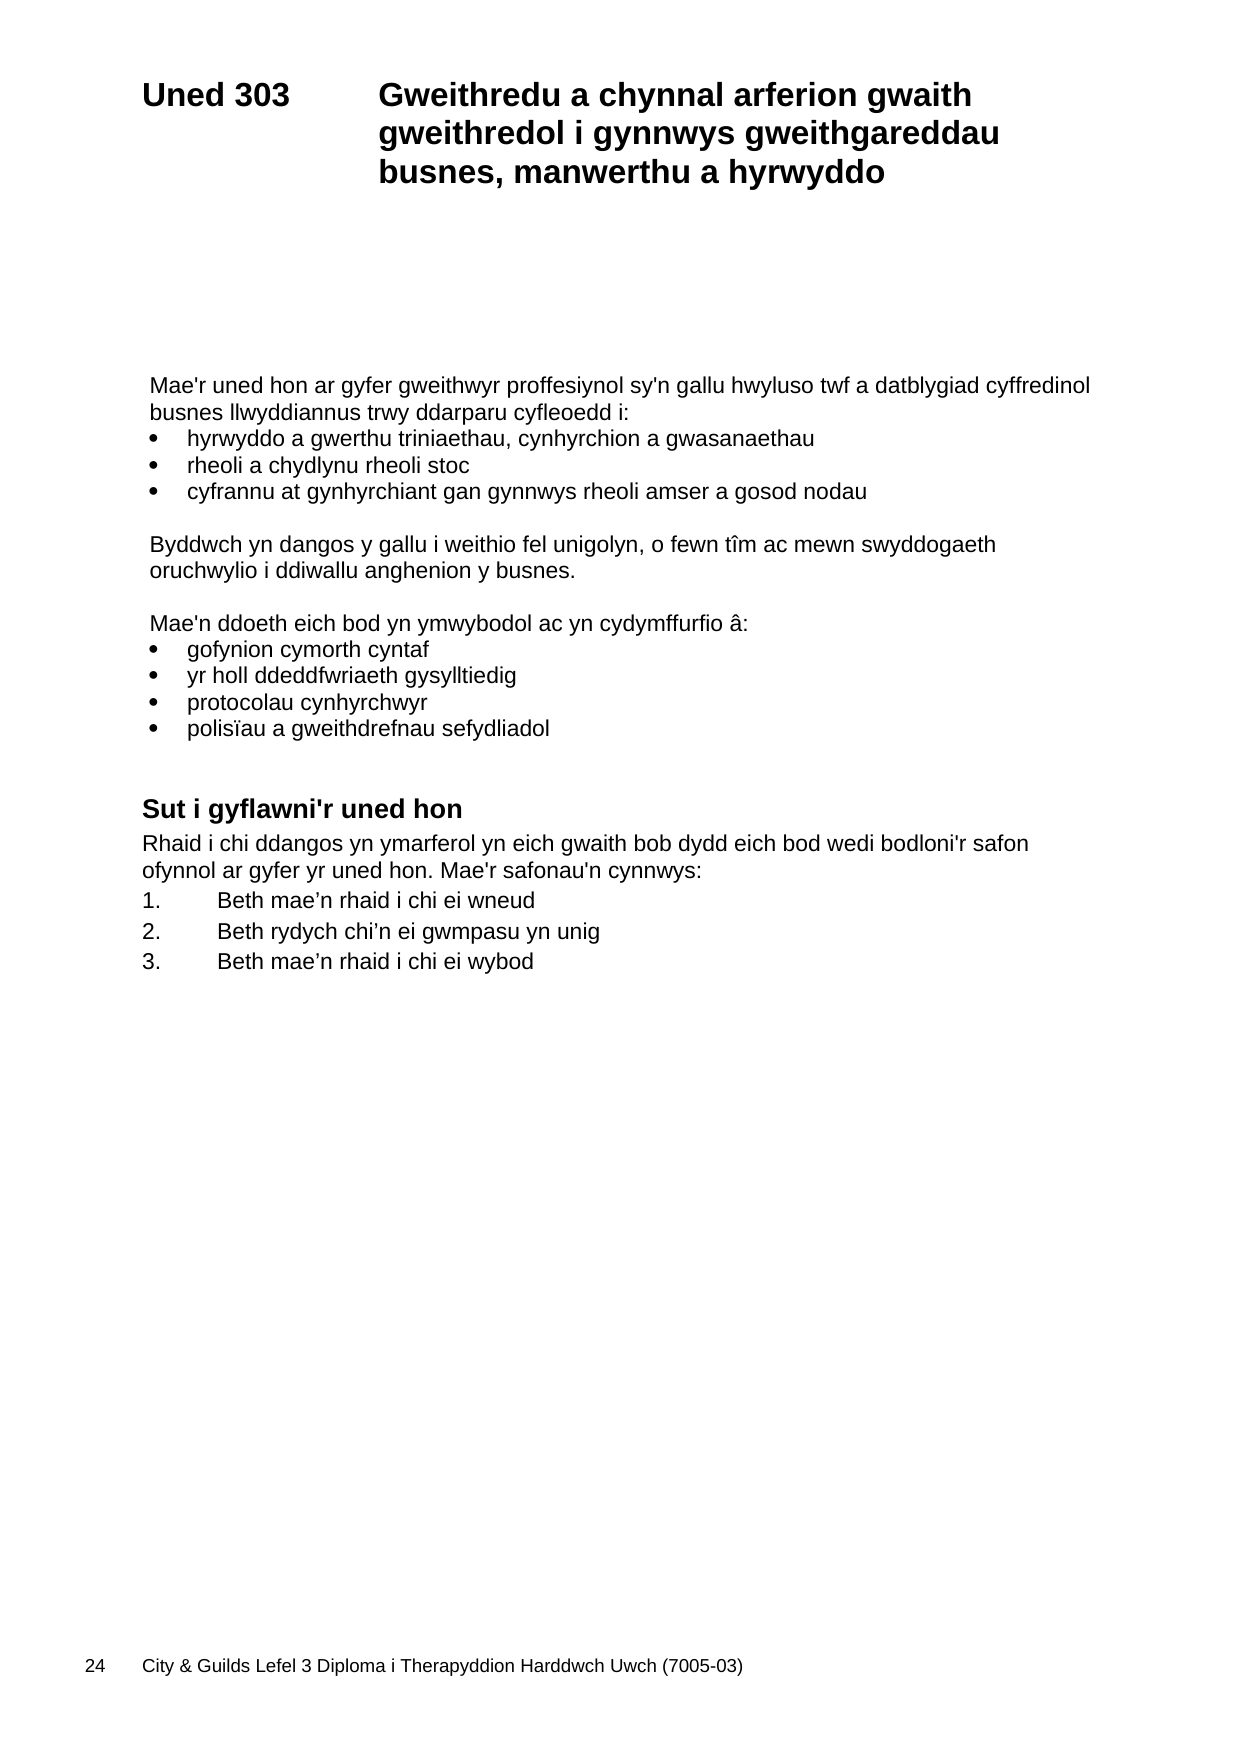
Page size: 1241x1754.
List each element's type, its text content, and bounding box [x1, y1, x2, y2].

list gofynion cymorth cyntaf [149, 636, 1091, 662]
text Mae'n ddoeth eich bod yn ymwybodol ac yn cydymffurfio â: [149, 610, 1091, 636]
text 3. Beth mae’n rhaid i chi ei wybod [142, 948, 1098, 974]
list protocolau cynhyrchwyr [149, 689, 1091, 715]
text Rhaid i chi ddangos yn ymarferol yn eich gwaith bob dydd eich bod wedi bodloni'r safon ofynnol ar gyfer yr uned hon. Mae'r safonau'n cynnwys: [142, 830, 1098, 883]
text Sut i gyflawni'r uned hon [142, 793, 1098, 824]
text Mae'r uned hon ar gyfer gweithwyr proffesiynol sy'n gallu hwyluso twf a datblygiad cyffredinol busnes llwyddiannus trwy ddarparu cyfleoedd i: [149, 372, 1091, 425]
list yr holl ddeddfwriaeth gysylltiedig [149, 662, 1091, 689]
text 2. Beth rydych chi’n ei gwmpasu yn unig [142, 918, 1098, 944]
list cyfrannu at gynhyrchiant gan gynnwys rheoli amser a gosod nodau [149, 478, 1091, 504]
list hyrwyddo a gwerthu triniaethau, cynhyrchion a gwasanaethau [149, 425, 1091, 452]
text Byddwch yn dangos y gallu i weithio fel unigolyn, o fewn tîm ac mewn swyddogaeth oruchwylio i ddiwallu anghenion y busnes. [149, 531, 1091, 583]
text 1. Beth mae’n rhaid i chi ei wneud [142, 887, 1098, 913]
list polisïau a gweithdrefnau sefydliadol [149, 715, 1091, 741]
list rheoli a chydlynu rheoli stoc [149, 452, 1091, 478]
text Uned 303 Gweithredu a chynnal arferion gwaith gweithredol i gynnwys gweithgareddau busnes, manwerthu a hyrwyddo [142, 75, 1098, 190]
